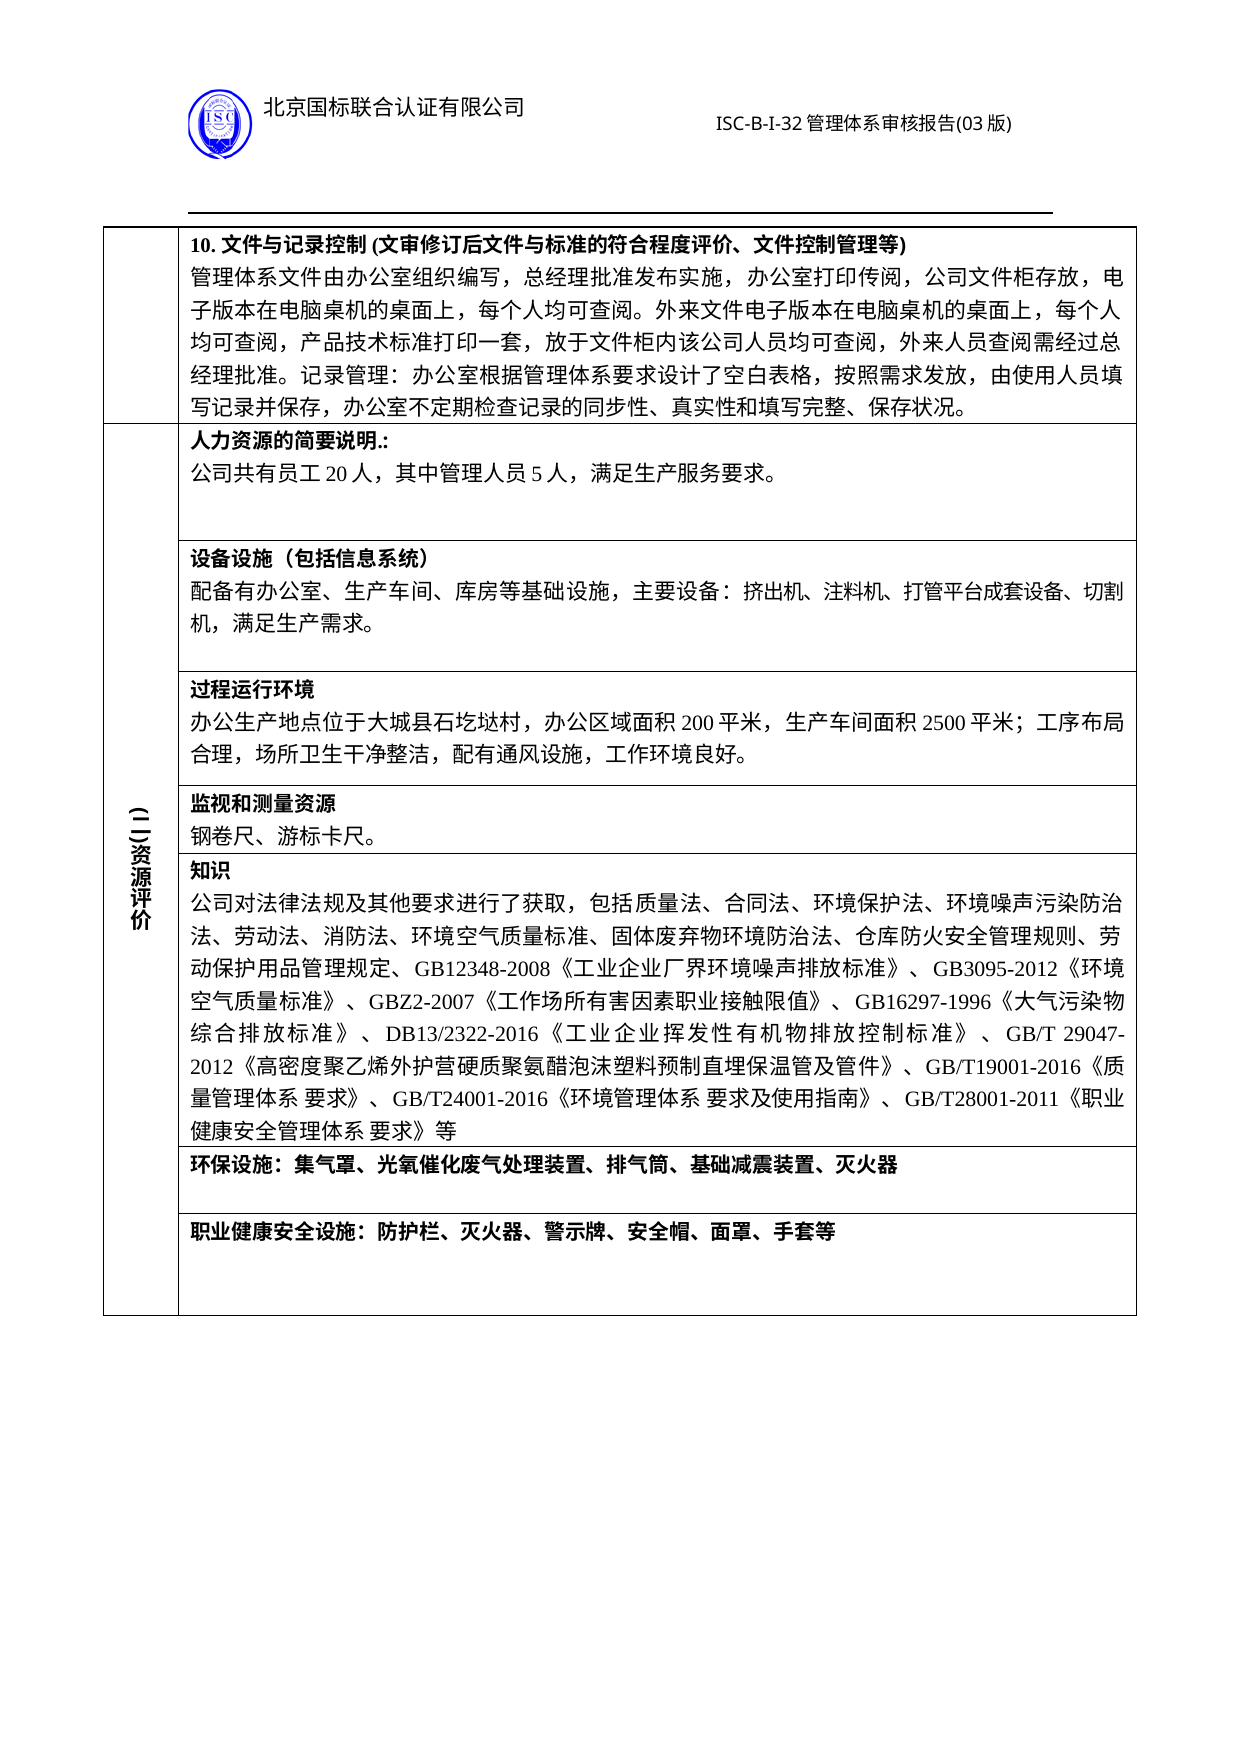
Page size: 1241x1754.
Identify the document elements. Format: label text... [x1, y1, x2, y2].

table_cell (二)资源评价 [104, 424, 178, 1315]
table_cell 知识 公司对法律法规及其他要求进行了获取，包括质量法、合同法、环境保护法、环境噪声污染防治法、劳动法、消防法、环境空气质量标准、固体废弃物环境防治法、仓库防火安全管理规则、劳动保护用品管理规定、GB12348-2008《工业企业厂界环境噪声排放标准》、GB3095-2012《环境空气质量标准》、GBZ2-2007《工作场所有害因素职业接触限值》、GB16297-1996《大气污染物综合排放标准》、DB13/2322-2016《工业企业挥发性有机物排放控制标准》、GB/T 29047-2012《高密度聚乙烯外护营硬质聚氨醋泡沫塑料预制直埋保温管及管件》、GB/T19001-2016《质量管理体系 要求》、GB/T24001-2016《环境管理体系 要求及使用指南》、GB/T28001-2011《职业健康安全管理体系 要求》等 [179, 854, 1136, 1146]
table_cell 设备设施（包括信息系统） 配备有办公室、生产车间、库房等基础设施，主要设备：挤出机、注料机、打管平台成套设备、切割机，满足生产需求。 [179, 541, 1136, 671]
table_cell 过程运行环境 办公生产地点位于大城县石圪垯村，办公区域面积200平米，生产车间面积2500平米；工序布局合理，场所卫生干净整洁，配有通风设施，工作环境良好。 [179, 672, 1136, 785]
table_cell 环保设施：集气罩、光氧催化废气处理装置、排气筒、基础减震装置、灭火器 [179, 1147, 1136, 1213]
picture [187, 89, 253, 158]
table_cell 监视和测量资源 钢卷尺、游标卡尺。 [179, 786, 1136, 852]
table_cell 10. 文件与记录控制 (文审修订后文件与标准的符合程度评价、文件控制管理等) 管理体系文件由办公室组织编写，总经理批准发布实施，办公室打印传阅，公司文件柜存放，电子版本在电脑桌机的桌面上，每个人均可查阅。外来文件电子版本在电脑桌机的桌面上，每个人均可查阅，产品技术标准打印一套，放于文件柜内该公司人员均可查阅，外来人员查阅需经过总经理批准。记录管理：办公室根据管理体系要求设计了空白表格，按照需求发放，由使用人员填写记录并保存，办公室不定期检查记录的同步性、真实性和填写完整、保存状况。 [179, 228, 1136, 422]
table_cell 人力资源的简要说明.: 公司共有员工20人，其中管理人员5人，满足生产服务要求。 [179, 424, 1136, 540]
table_cell 职业健康安全设施：防护栏、灭火器、警示牌、安全帽、面罩、手套等 [179, 1214, 1136, 1315]
